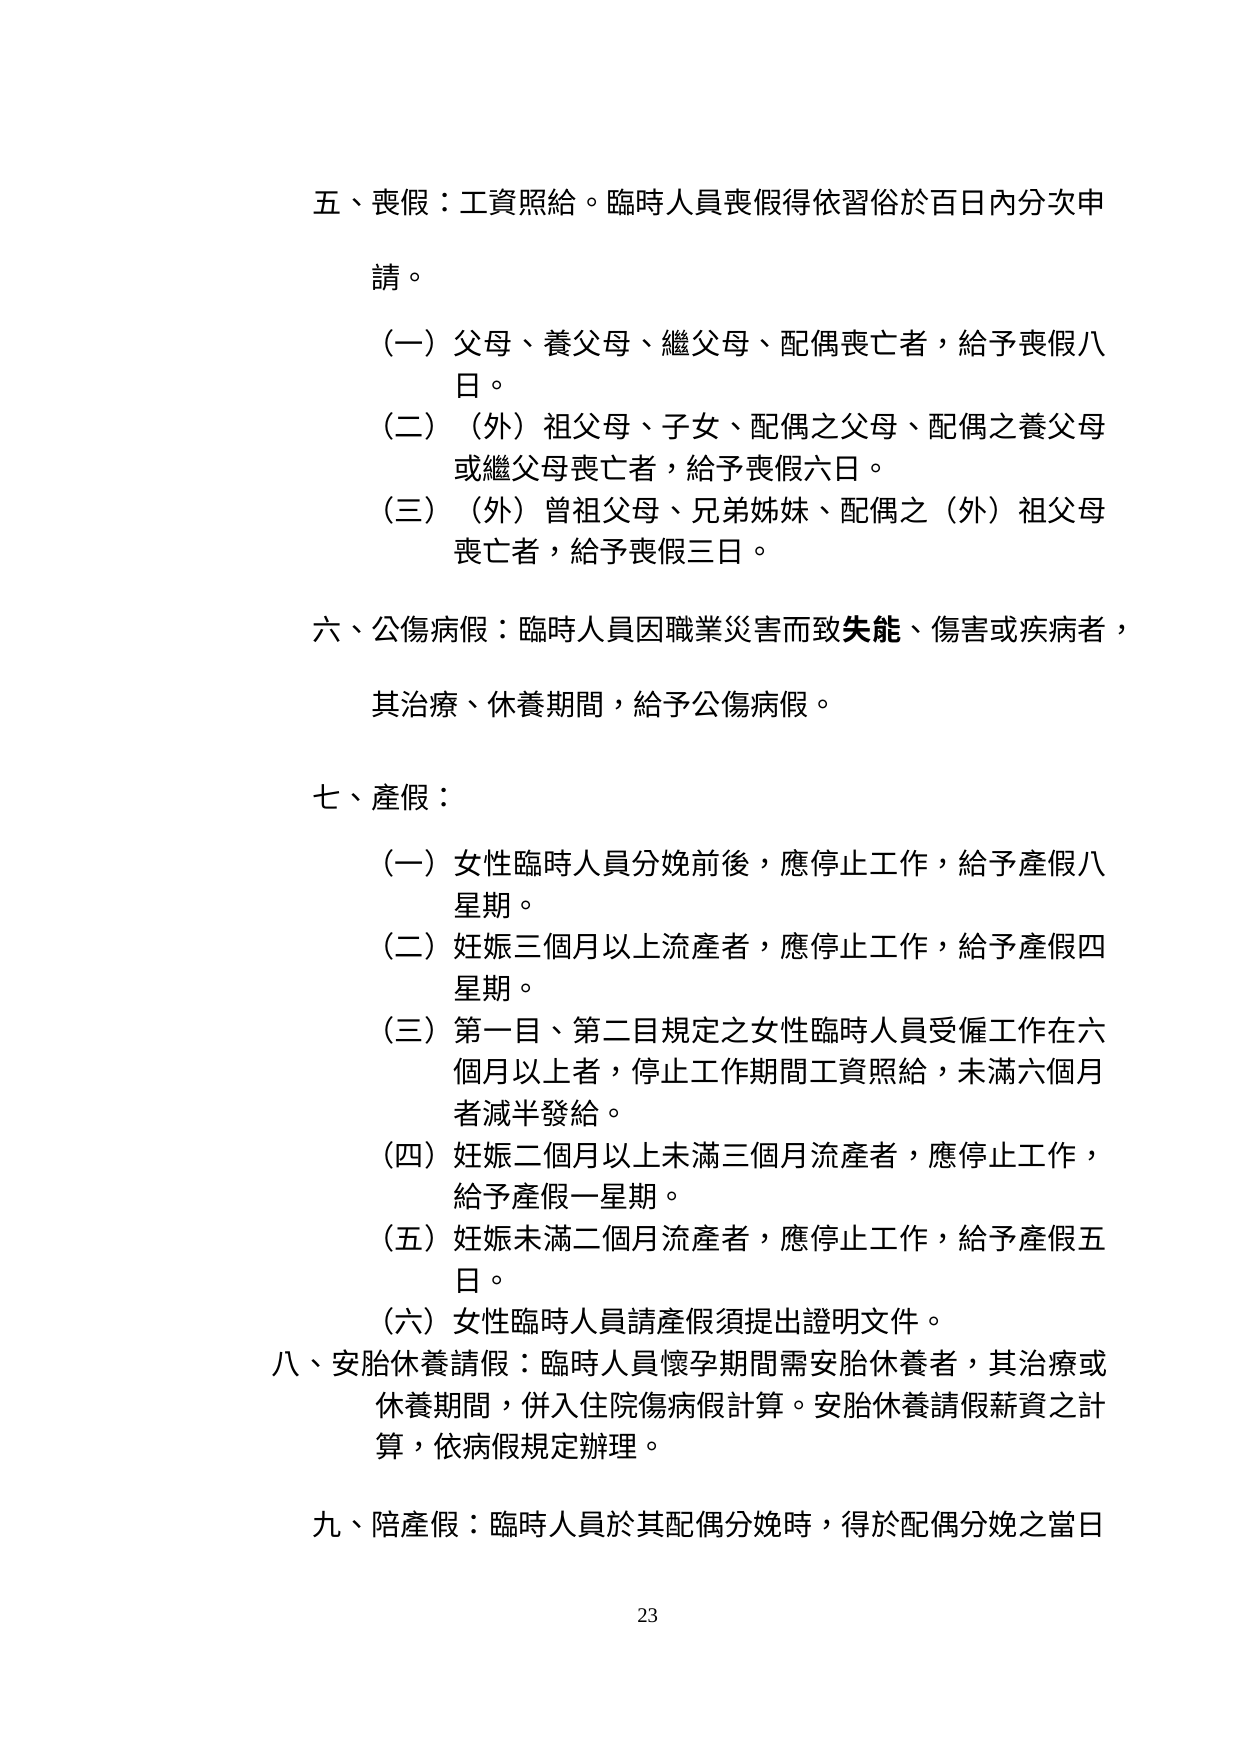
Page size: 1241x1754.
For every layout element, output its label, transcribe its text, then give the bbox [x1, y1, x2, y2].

text （三）第一目、第二目規定之女性臨時人員受僱工作在六個月以上者，停止工作期間工資照給，未滿六個月者減半發給。 [365, 1008, 1107, 1133]
text 七、產假： [312, 759, 1107, 834]
text （一）女性臨時人員分娩前後，應停止工作，給予產假八星期。 [365, 841, 1107, 924]
text （二）（外）祖父母、子女、配偶之父母、配偶之養父母或繼父母喪亡者，給予喪假六日。 [365, 404, 1107, 488]
text （五）妊娠未滿二個月流產者，應停止工作，給予產假五日。 [365, 1216, 1107, 1299]
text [312, 1485, 1107, 1560]
text （一）父母、養父母、繼父母、配偶喪亡者，給予喪假八日。 [365, 321, 1107, 404]
text （二）妊娠三個月以上流產者，應停止工作，給予產假四星期。 [365, 924, 1107, 1008]
text 六、公傷病假：臨時人員因職業災害而致失能、傷害或疾病者，其治療、休養期間，給予公傷病假。 [312, 590, 1107, 740]
text （六）女性臨時人員請產假須提出證明文件。 [365, 1299, 1107, 1341]
text （三）（外）曾祖父母、兄弟姊妹、配偶之（外）祖父母喪亡者，給予喪假三日。 [365, 488, 1107, 571]
text 八、安胎休養請假：臨時人員懷孕期間需安胎休養者，其治療或休養期間，併入住院傷病假計算。安胎休養請假薪資之計算，依病假規定辦理。 [206, 1341, 1107, 1466]
text （四）妊娠二個月以上未滿三個月流產者，應停止工作，給予產假一星期。 [365, 1133, 1107, 1216]
text 五、喪假：工資照給。臨時人員喪假得依習俗於百日內分次申請。 [312, 164, 1107, 314]
